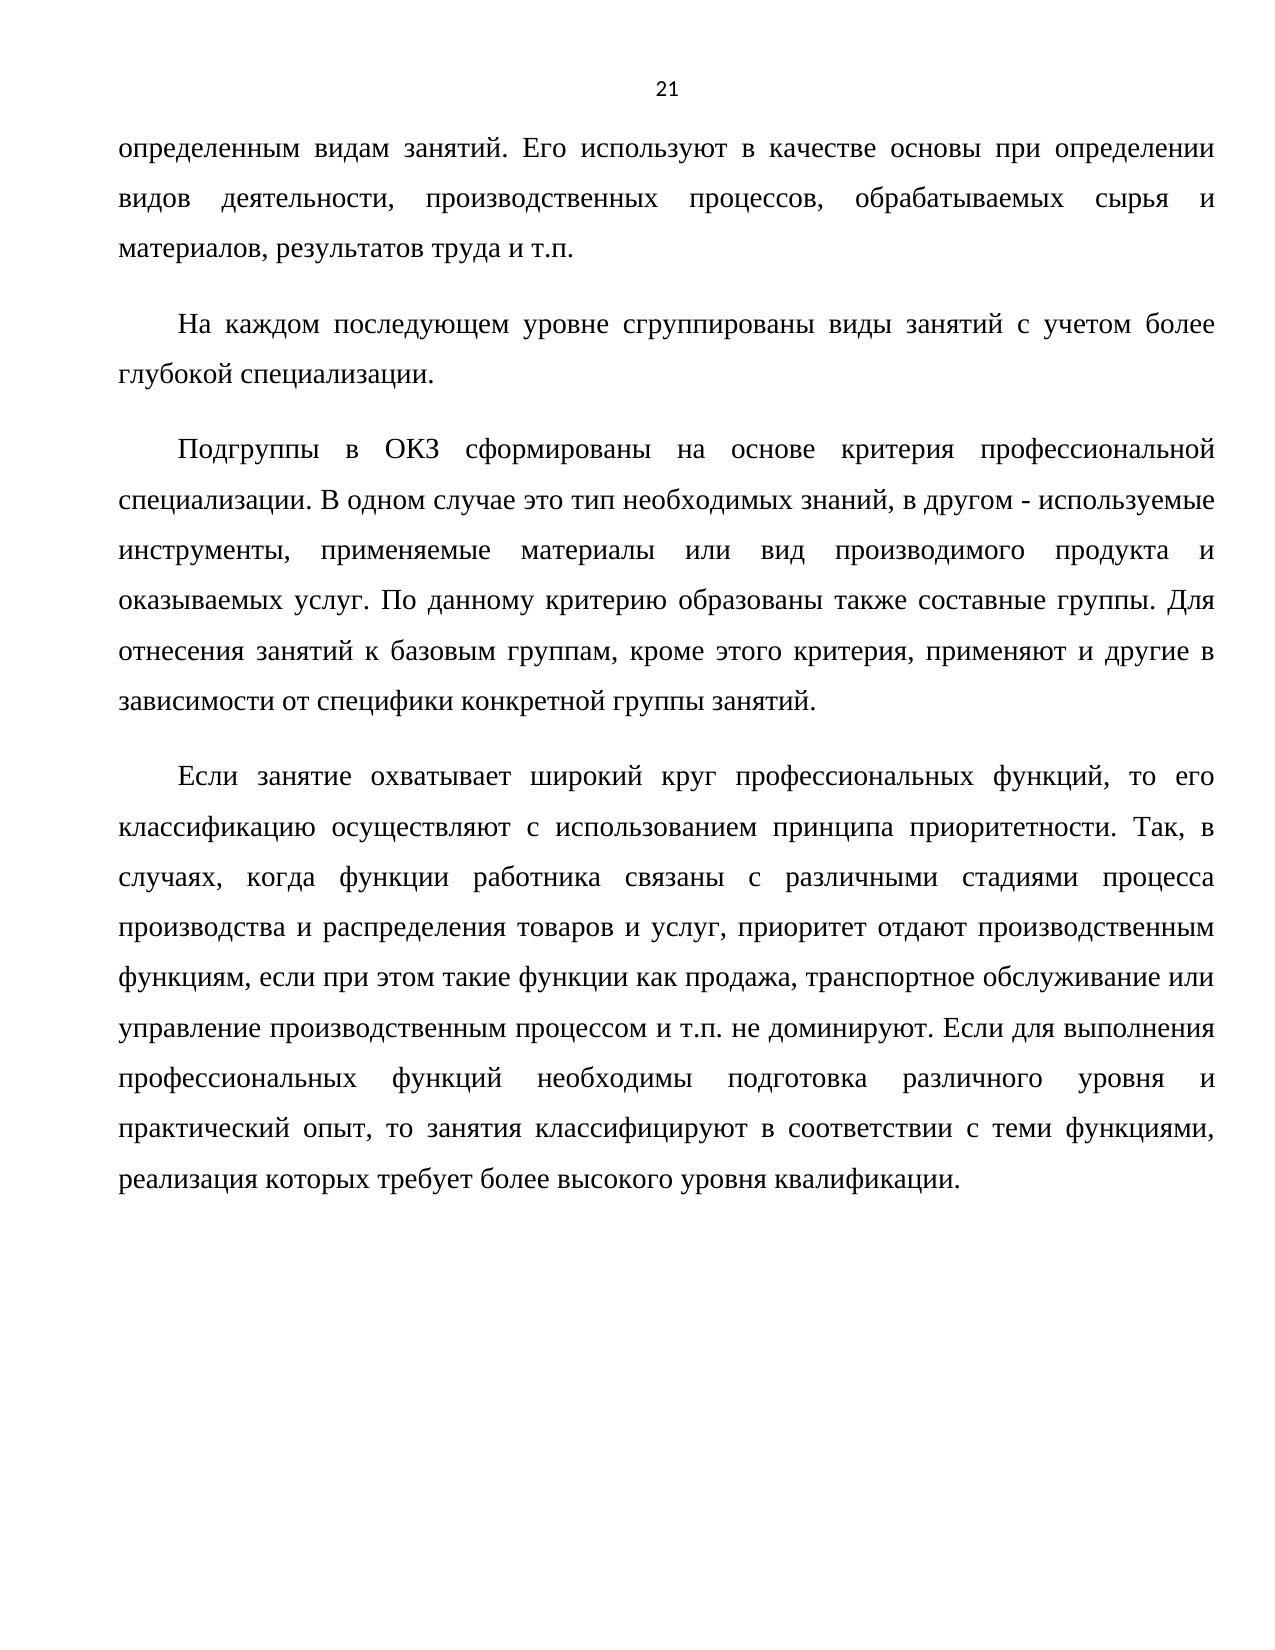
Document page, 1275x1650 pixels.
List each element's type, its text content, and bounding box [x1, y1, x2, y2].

text На каждом последующем уровне сгруппированы виды занятий с учетом более глубокой специализации. [118, 306, 1216, 390]
text Если занятие охватывает широкий круг профессиональных функций, то его классификацию осуществляют с использованием принципа приоритетности. Так, в случаях, когда функции работника связаны с различными стадиями процесса производства и распределения товаров и услуг, приоритет отдают производственным функциям, если при этом такие функции как продажа, транспортное обслуживание или управление производственным процессом и т.п. не доминируют. Если для выполнения профессиональных функций необходимы подготовка различного уровня и практический опыт, то занятия классифицируют в соответствии с теми функциями, реализация которых требует более высокого уровня квалификации. [118, 758, 1216, 1194]
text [118, 130, 1216, 264]
text Подгруппы в ОКЗ сформированы на основе критерия профессиональной специализации. В одном случае это тип необходимых знаний, в другом - используемые инструменты, применяемые материалы или вид производимого продукта и оказываемых услуг. По данному критерию образованы также составные группы. Для отнесения занятий к базовым группам, кроме этого критерия, применяют и другие в зависимости от специфики конкретной группы занятий. [118, 431, 1216, 717]
